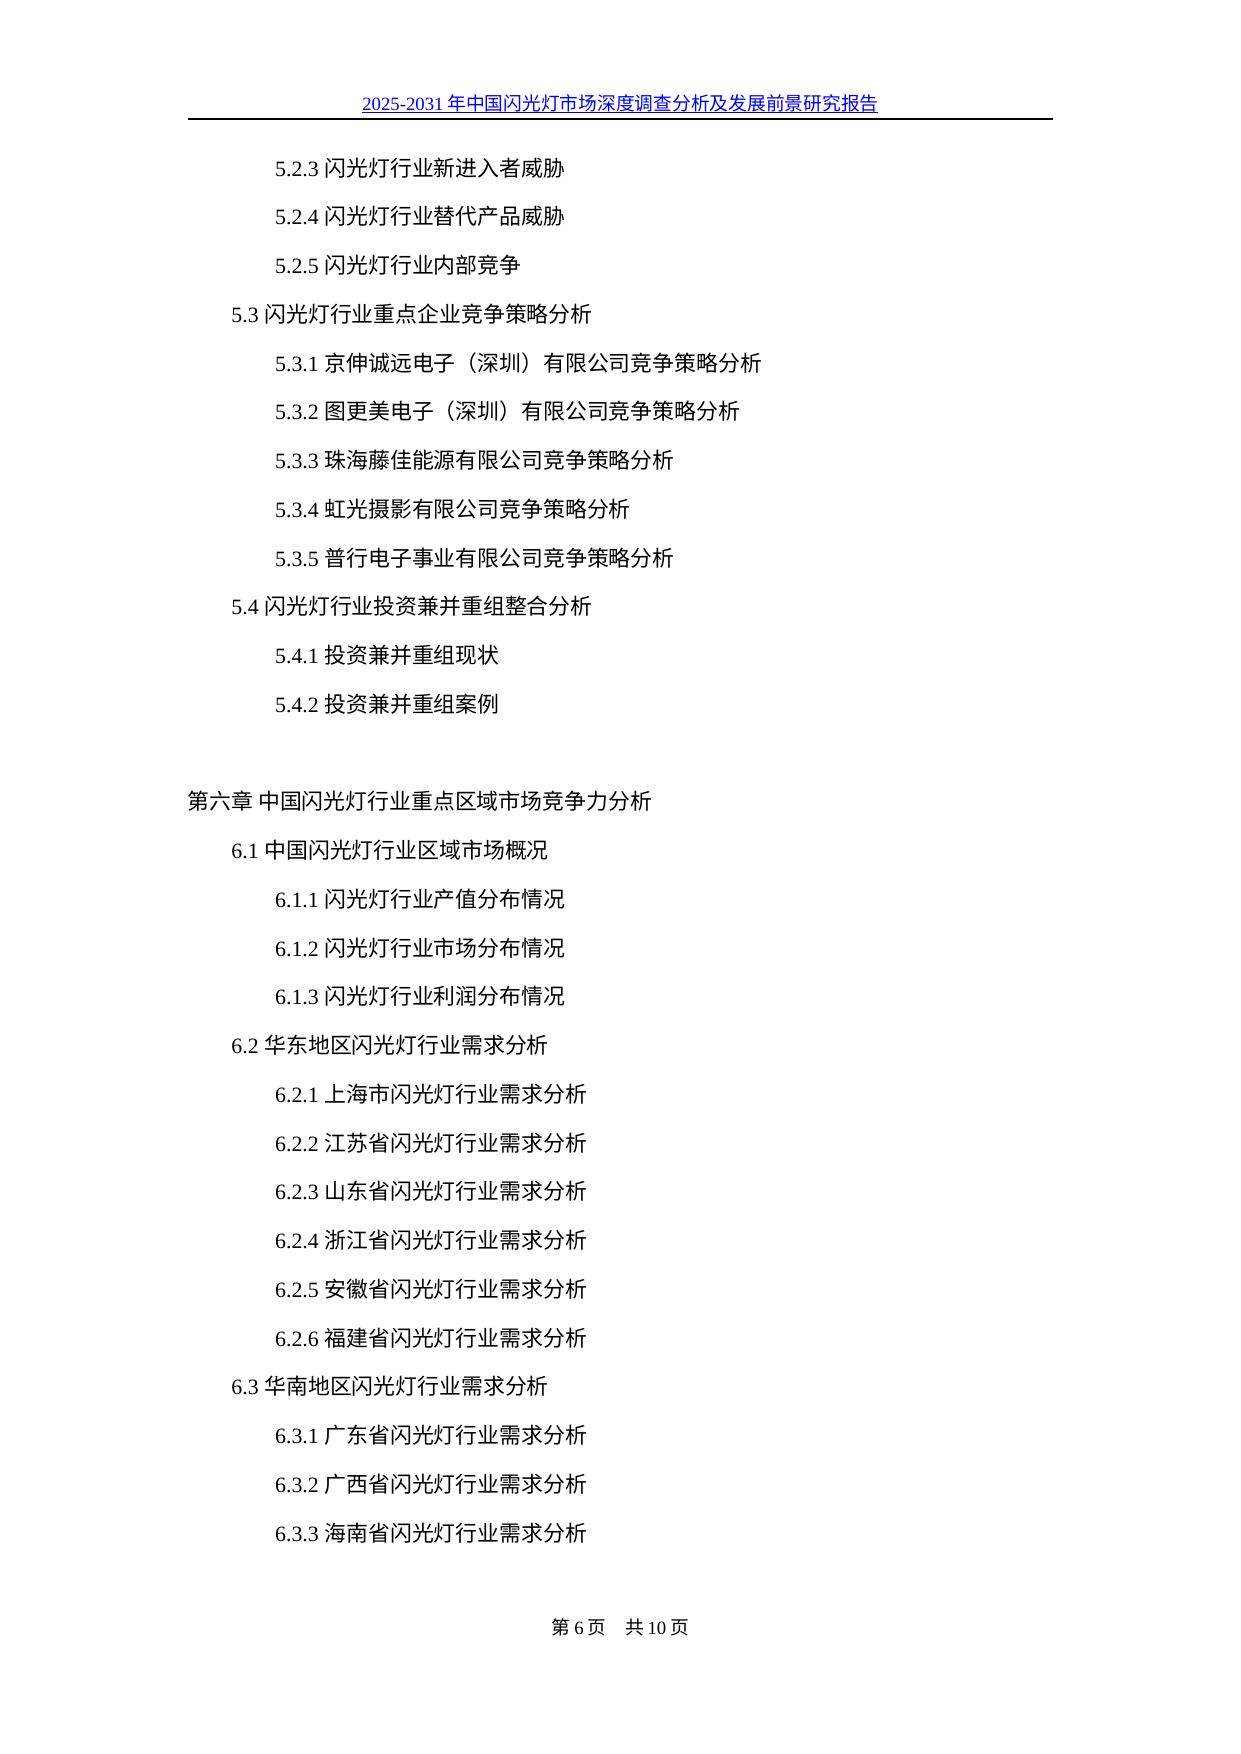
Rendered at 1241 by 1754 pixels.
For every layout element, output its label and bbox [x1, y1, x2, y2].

text [187, 150, 1053, 1548]
